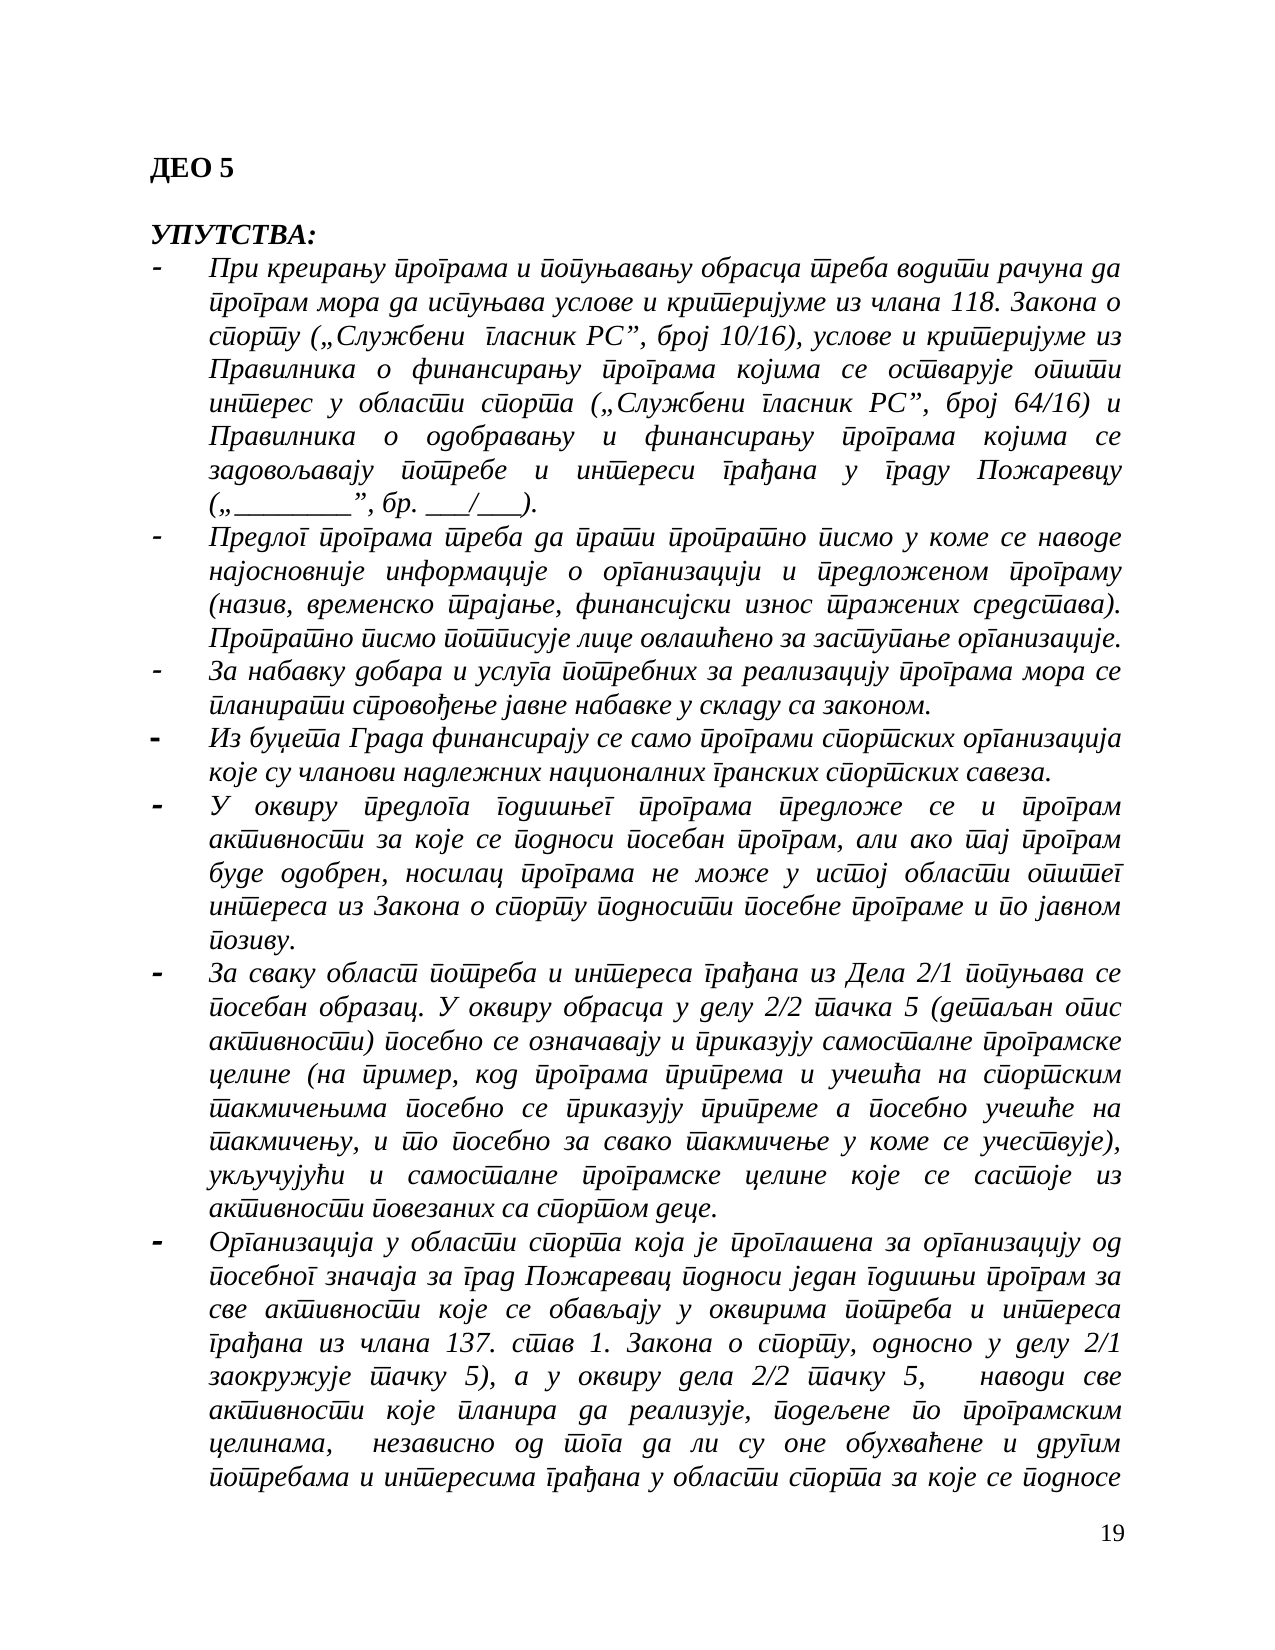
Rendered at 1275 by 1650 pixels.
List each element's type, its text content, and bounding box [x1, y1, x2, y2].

text УПУТСТВА: [150, 217, 1125, 251]
list При креирању програма и попуњавању обрасца треба водити рачуна да програм мора да испуњава услове и критеријуме из члана 118. Закона о спорту („Службени гласник РС”, број 10/16), услове и критеријуме из Правилника о финансирању програма којима се остварује општи интерес у области спорта („Службени гласник РС”, број 64/16) и Правилника о одобравању и финансирању програма којима се задовољавају потребе и интереси грађана у граду Пожаревцу („________”, бр. ___/___). [150, 251, 1125, 519]
list За набавку добара и услуга потребних за реализацију програма мора се планирати спровођење јавне набавке у складу са законом. [150, 653, 1125, 721]
list Предлог програма треба да прати пропратно писмо у коме се наводе најосновније информације о организацији и предложеном програму (назив, временско трајање, финансијски износ тражених средстава). Пропратно писмо потписује лице овлашћено за заступање организације. [150, 519, 1125, 653]
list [150, 1224, 1125, 1492]
list Из буџета Града финансирају се само програми спортских организација које су чланови надлежних националних гранских спортских савеза. [150, 721, 1125, 788]
list За сваку област потреба и интереса грађана из Дела 2/1 попуњава се посебан образац. У оквиру обрасца у делу 2/2 тачка 5 (детаљан опис активности) посебно се означавају и приказују самосталне програмске целине (на пример, код програма припрема и учешћа на спортским такмичењима посебно се приказују припреме а посебно учешће на такмичењу, и то посебно за свако такмичење у коме се учествује), укључујући и самосталне програмске целине које се састоје из активности повезаних са спортом деце. [150, 956, 1125, 1224]
list У оквиру предлога годишњег програма предложе се и програм активности за које се подноси посебан програм, али ако тај програм буде одобрен, носилац програма не може у истој области општег интереса из Закона о спорту подносити посебне програме и по јавном позиву. [150, 788, 1125, 956]
text ДЕО 5 [150, 150, 1125, 183]
